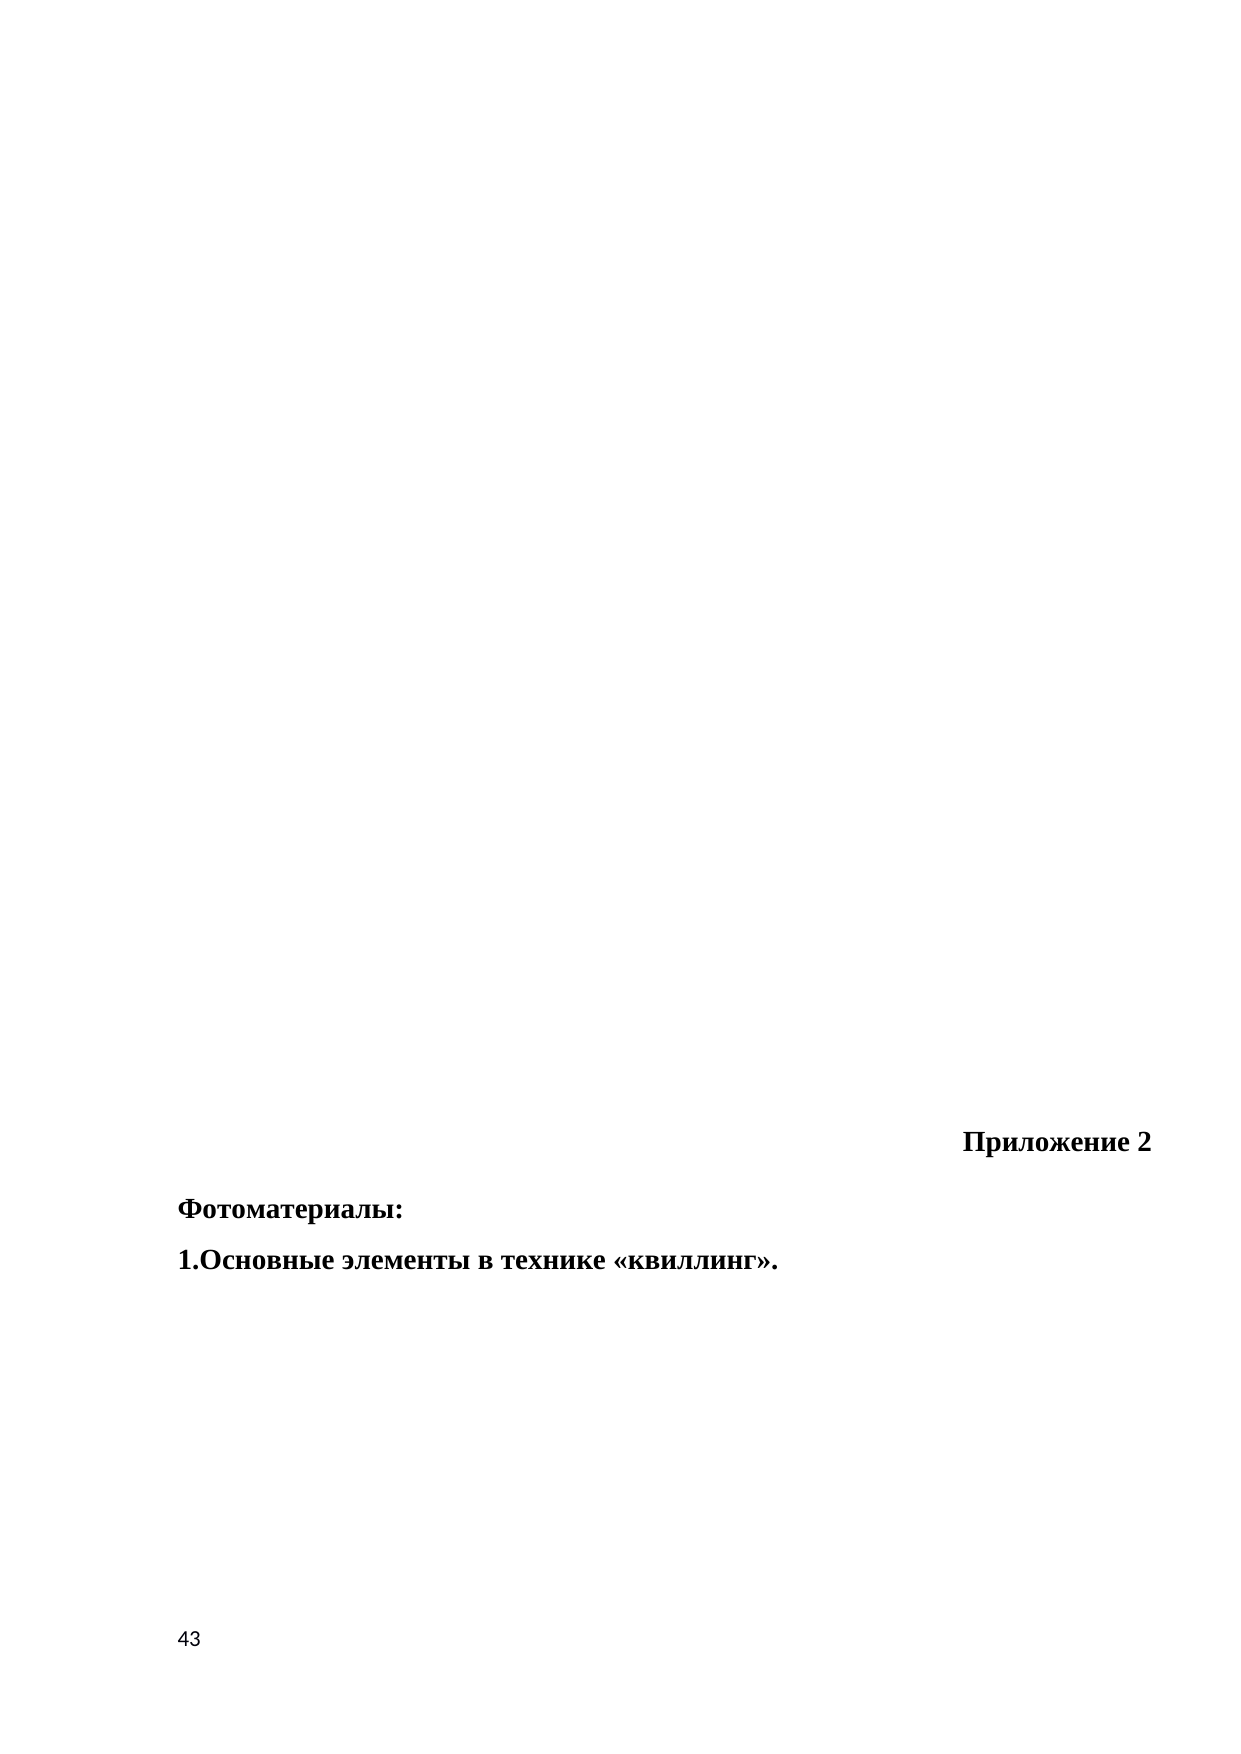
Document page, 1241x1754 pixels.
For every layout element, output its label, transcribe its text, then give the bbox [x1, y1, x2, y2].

text Фотоматериалы: [177, 1191, 1152, 1225]
text 1.Основные элементы в технике «квиллинг». [177, 1242, 1152, 1275]
text Приложение 2 [177, 1124, 1152, 1158]
